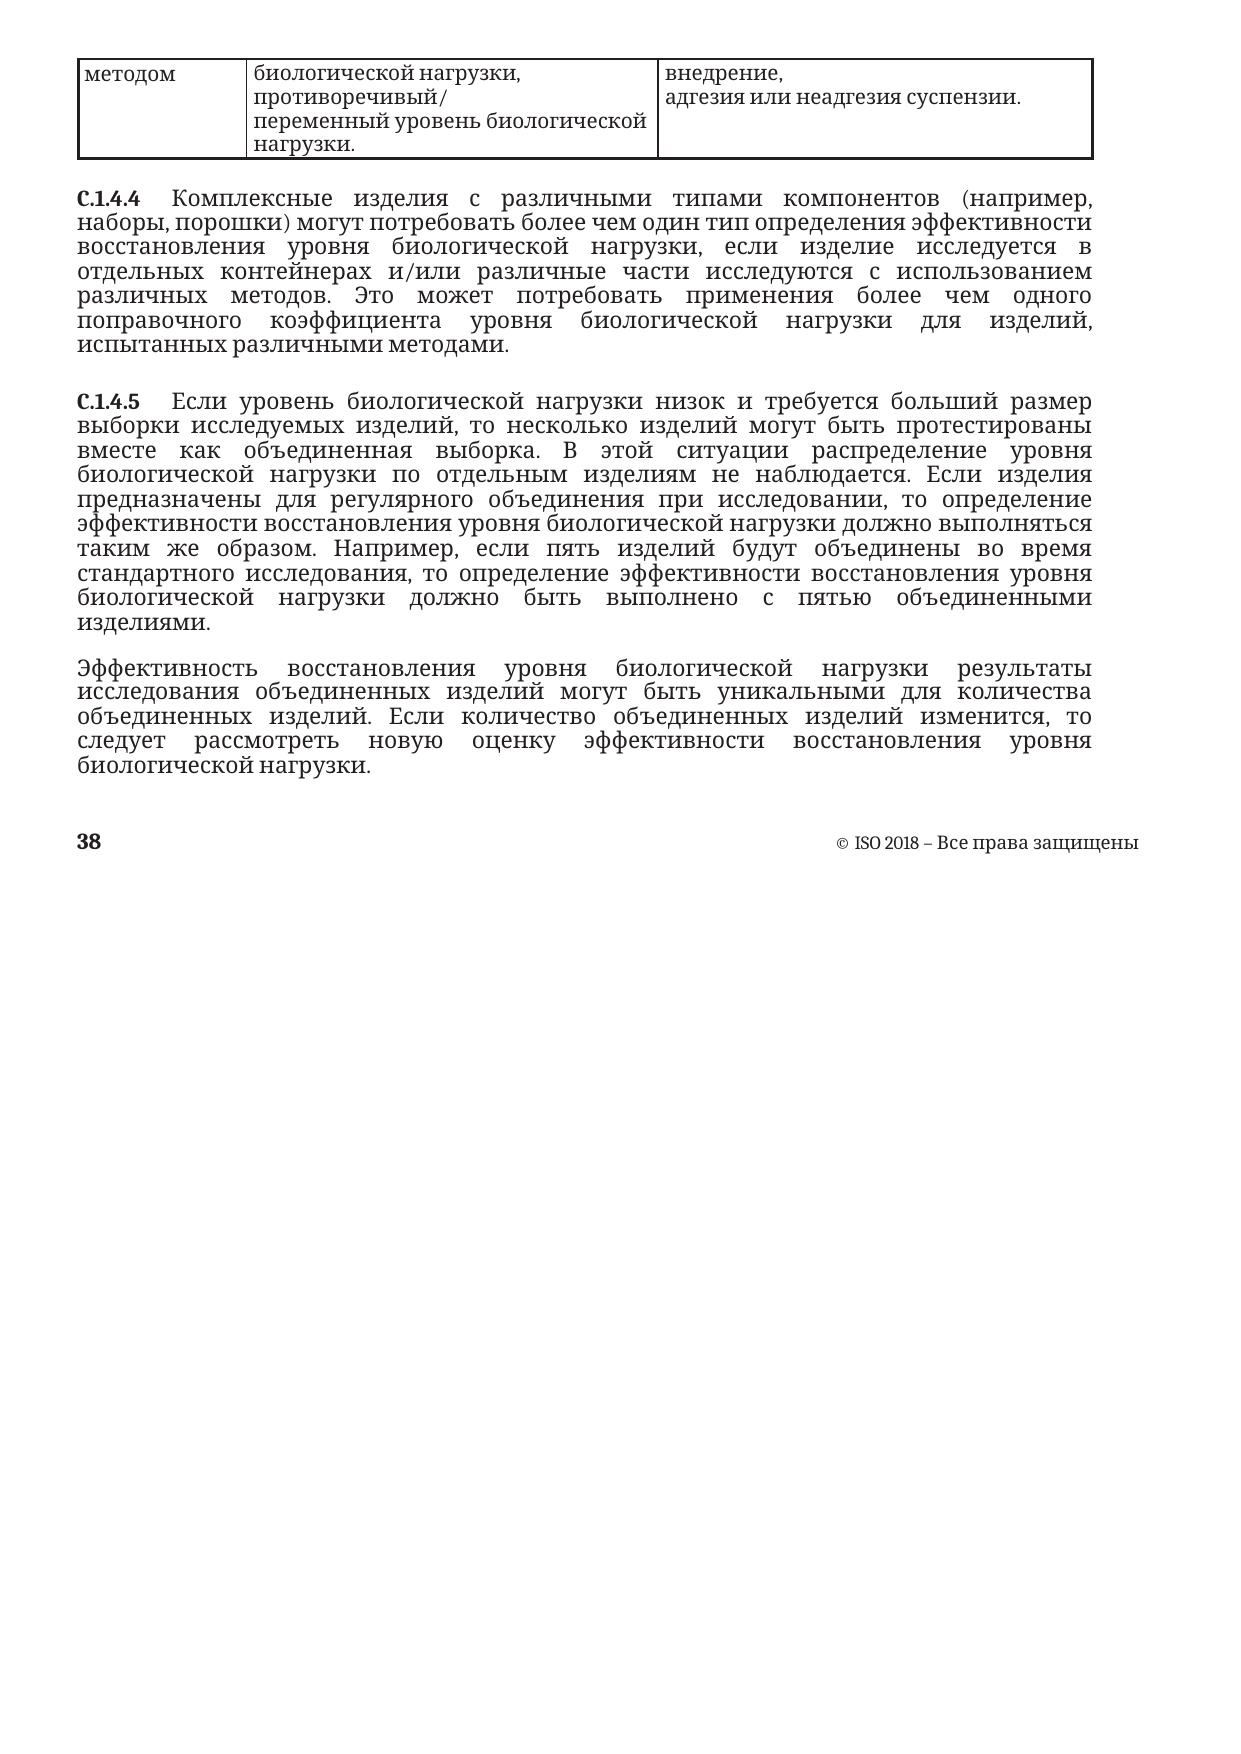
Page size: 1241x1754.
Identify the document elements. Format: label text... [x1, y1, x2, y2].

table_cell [247, 60, 657, 157]
text Эффективность восстановления уровня биологической нагрузки результаты исследования объединенных изделий могут быть уникальными для количества объединенных изделий. Если количество объединенных изделий изменится, то следует рассмотреть новую оценку эффективности восстановления уровня биологической нагрузки. [77, 656, 1093, 779]
text 38 © ISO 2018 – Все права защищены [77, 829, 1176, 856]
list Если уровень биологической нагрузки низок и требуется больший размер выборки исследуемых изделий, то несколько изделий могут быть протестированы вместе как объединенная выборка. В этой ситуации распределение уровня биологической нагрузки по отдельным изделиям не наблюдается. Если изделия предназначены для регулярного объединения при исследовании, то определение эффективности восстановления уровня биологической нагрузки должно выполняться таким же образом. Например, если пять изделий будут объединены во время стандартного исследования, то определение эффективности восстановления уровня биологической нагрузки должно быть выполнено с пятью объединенными изделиями. [77, 390, 1093, 636]
list Комплексные изделия с различными типами компонентов (например, наборы, порошки) могут потребовать более чем один тип определения эффективности восстановления уровня биологической нагрузки, если изделие исследуется в отдельных контейнерах и/или различные части исследуются с использованием различных методов. Это может потребовать применения более чем одного поправочного коэффициента уровня биологической нагрузки для изделий, испытанных различными методами. [77, 187, 1093, 358]
table_cell Сложности с методом [80, 60, 246, 157]
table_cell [659, 60, 1091, 157]
